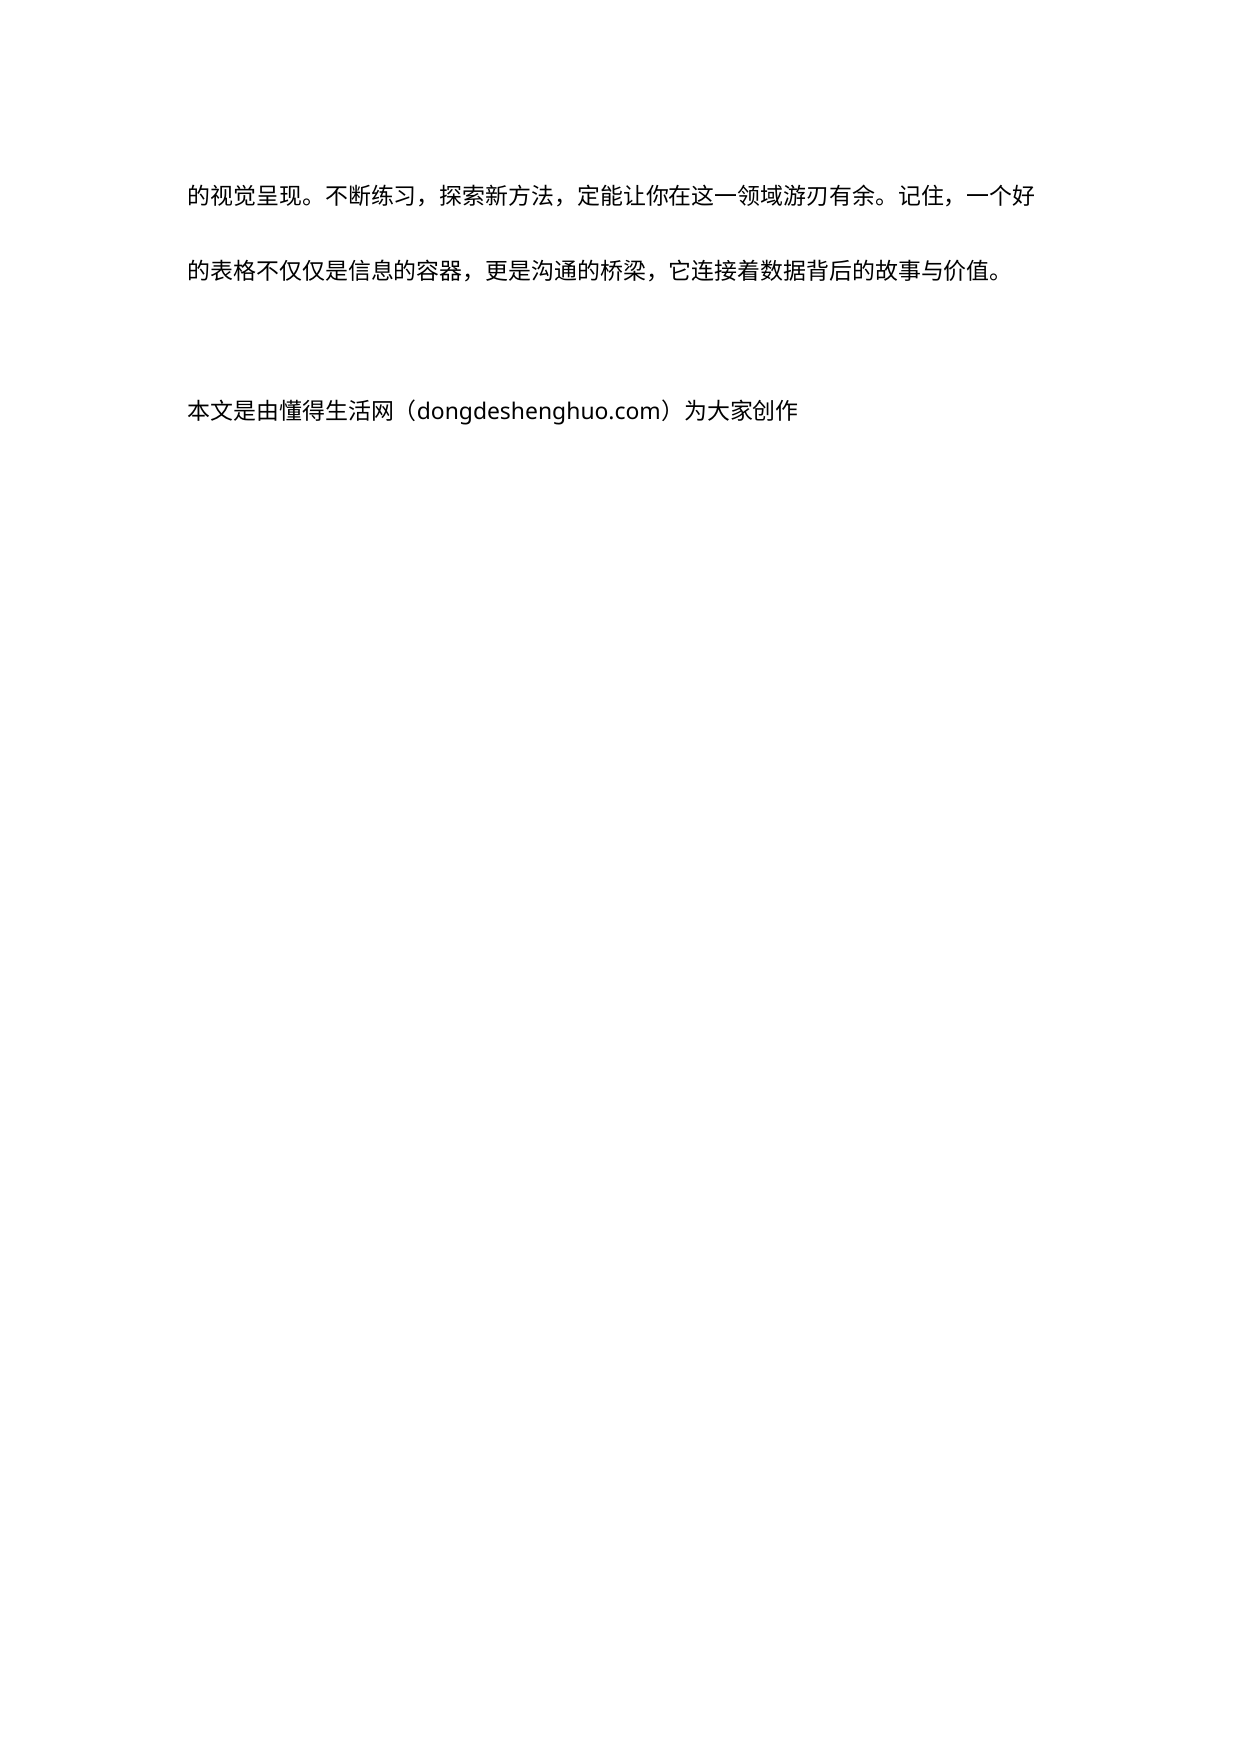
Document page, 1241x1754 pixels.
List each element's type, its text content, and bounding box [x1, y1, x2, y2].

text 本文是由懂得生活网（dongdeshenghuo.com）为大家创作 [187, 377, 1053, 442]
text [187, 162, 1053, 302]
